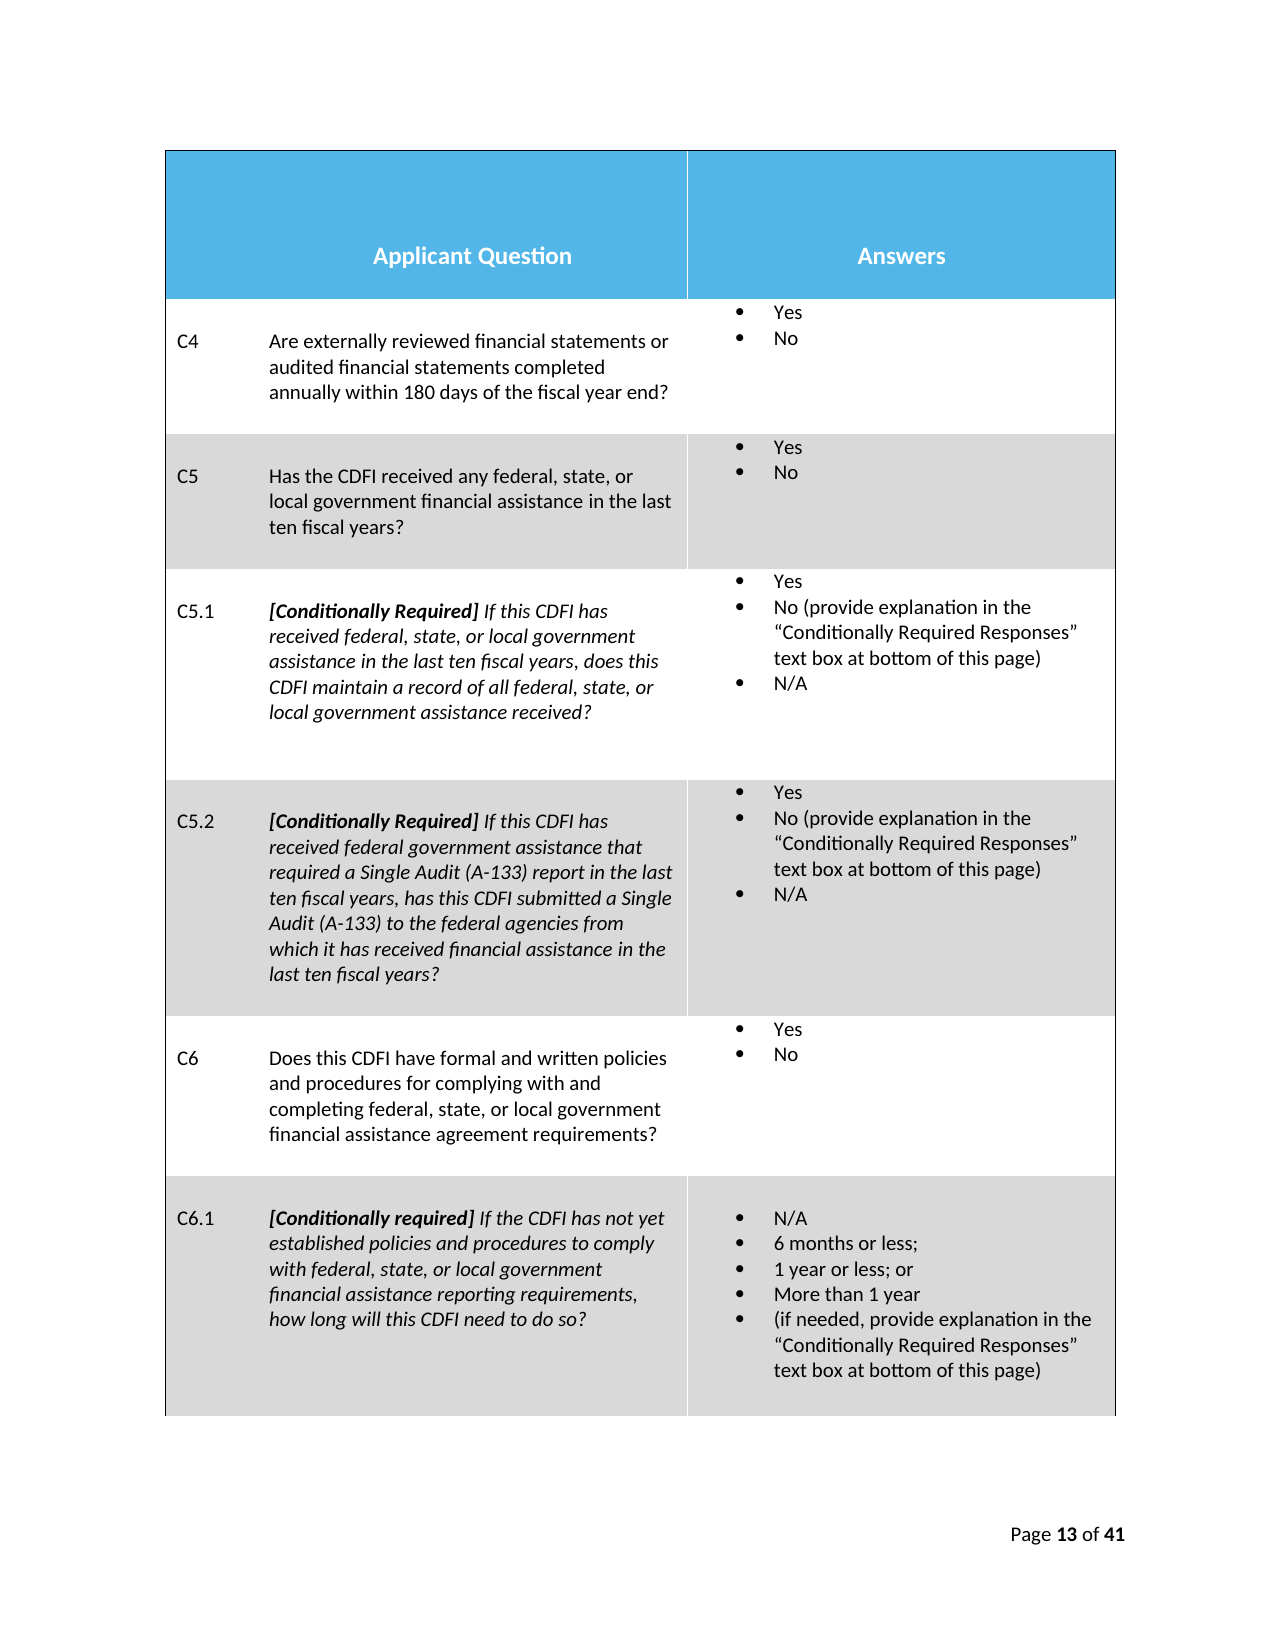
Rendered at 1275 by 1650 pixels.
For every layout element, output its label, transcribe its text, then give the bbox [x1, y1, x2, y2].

table_cell Yes No [688, 434, 1115, 569]
table_cell C6.1 [166, 1176, 258, 1416]
table_cell Yes No (provide explanation in the “Conditionally Required Responses” text box at bottom of this page) N/A [688, 569, 1115, 779]
table_cell Yes No (provide explanation in the “Conditionally Required Responses” text box at bottom of this page) N/A [688, 780, 1115, 1016]
table_header [166, 151, 258, 299]
table_cell C5 [166, 434, 258, 569]
table_cell [Conditionally required] If the CDFI has not yet established policies and procedures to comply with federal, state, or local government financial assistance reporting requirements, how long will this CDFI need to do so? [258, 1176, 687, 1416]
table_cell Are externally reviewed financial statements or audited financial statements completed annually within 180 days of the fiscal year end? [258, 300, 687, 434]
table_cell [Conditionally Required] If this CDFI has received federal government assistance that required a Single Audit (A-133) report in the last ten fiscal years, has this CDFI submitted a Single Audit (A-133) to the federal agencies from which it has received financial assistance in the last ten fiscal years? [258, 780, 687, 1016]
table_cell [Conditionally Required] If this CDFI has received federal, state, or local government assistance in the last ten fiscal years, does this CDFI maintain a record of all federal, state, or local government assistance received? [258, 569, 687, 779]
table_cell Has the CDFI received any federal, state, or local government financial assistance in the last ten fiscal years? [258, 434, 687, 569]
table_cell C6 [166, 1016, 258, 1176]
table_header Answers [688, 151, 1115, 299]
table_cell N/A 6 months or less; 1 year or less; or More than 1 year (if needed, provide explanation in the “Conditionally Required Responses” text box at bottom of this page) [688, 1176, 1115, 1416]
table_cell C5.1 [166, 569, 258, 779]
table_cell C4 [166, 300, 258, 434]
table_header Applicant Question [258, 151, 687, 299]
table_cell C5.2 [166, 780, 258, 1016]
table_cell Yes No [688, 1016, 1115, 1176]
table_cell Does this CDFI have formal and written policies and procedures for complying with and completing federal, state, or local government financial assistance agreement requirements? [258, 1016, 687, 1176]
table_cell Yes No [688, 300, 1115, 434]
